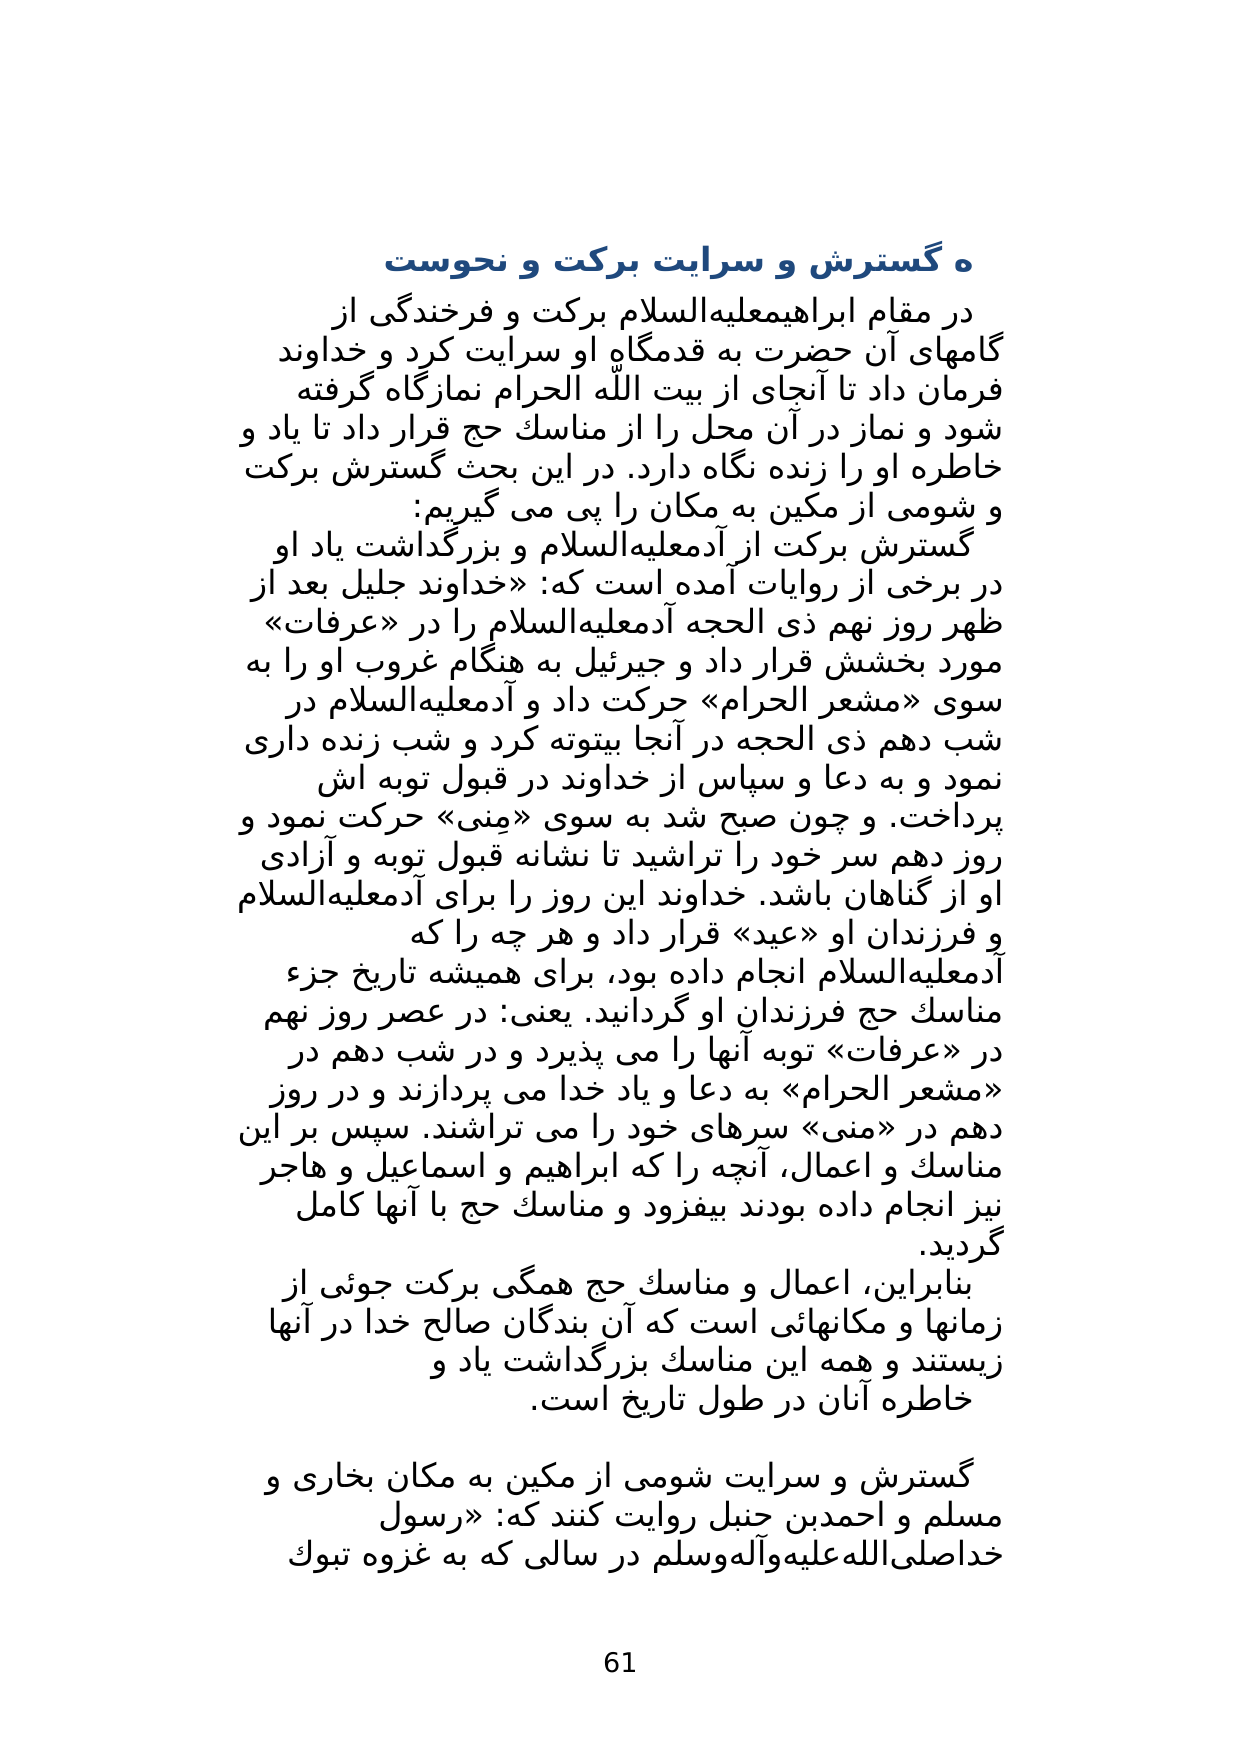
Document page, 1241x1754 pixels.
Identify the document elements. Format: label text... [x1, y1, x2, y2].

text در مقام ابراهيمعليه‌السلام بركت و فرخندگى از گامهاى آن حضرت به قدمگاه او سرايت كرد و خداوند فرمان داد تا آنجاى از بيت اللّه الحرام نمازگاه گرفته شود و نماز در آن محل را از مناسك حج قرار داد تا ياد و خاطره او را زنده نگاه دارد. در اين بحث گسترش بركت و شومى از مكين به مكان را پى مى گيريم: [236, 292, 1004, 525]
text گسترش بركت از آدمعليه‌السلام و بزرگداشت ياد او در برخى از روايات آمده است كه: «خداوند جليل بعد از ظهر روز نهم ذى الحجه آدمعليه‌السلام را در «عرفات» مورد بخشش قرار داد و جيرئيل به هنگام غروب او را به سوى «مشعر الحرام» حركت داد و آدمعليه‌السلام در شب دهم ذى الحجه در آنجا بيتوته كرد و شب زنده دارى نمود و به دعا و سپاس از خداوند در قبول توبه اش پرداخت. و چون صبح شد به سوى «مِنى» حركت نمود و روز دهم سر خود را تراشيد تا نشانه قبول توبه و آزادى او از گناهان باشد. خداوند اين روز را براى آدمعليه‌السلام و فرزندان او «عيد» قرار داد و هر چه را كه آدمعليه‌السلام انجام داده بود، براى هميشه تاريخ جزء مناسك حج فرزندان او گردانيد. يعنى: در عصر روز نهم در «عرفات» توبه آنها را مى پذيرد و در شب دهم در «مشعر الحرام» به دعا و ياد خدا مى پردازند و در روز دهم در «منى» سرهاى خود را مى تراشند. سپس بر اين مناسك و اعمال، آنچه را كه ابراهيم و اسماعيل و هاجر نيز انجام داده بودند بيفزود و مناسك حج با آنها كامل گرديد. [236, 525, 1004, 1263]
text بنابراين، اعمال و مناسك حج همگى بركت جوئى از زمانها و مكانهائى است كه آن بندگان صالح خدا در آنها زيستند و همه اين مناسك بزرگداشت ياد و [236, 1263, 1004, 1380]
text خاطره آنان در طول تاريخ است. [236, 1380, 1004, 1419]
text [236, 1457, 1004, 1573]
subtitle ه گسترش و سرايت بركت و نحوست [236, 241, 1004, 279]
